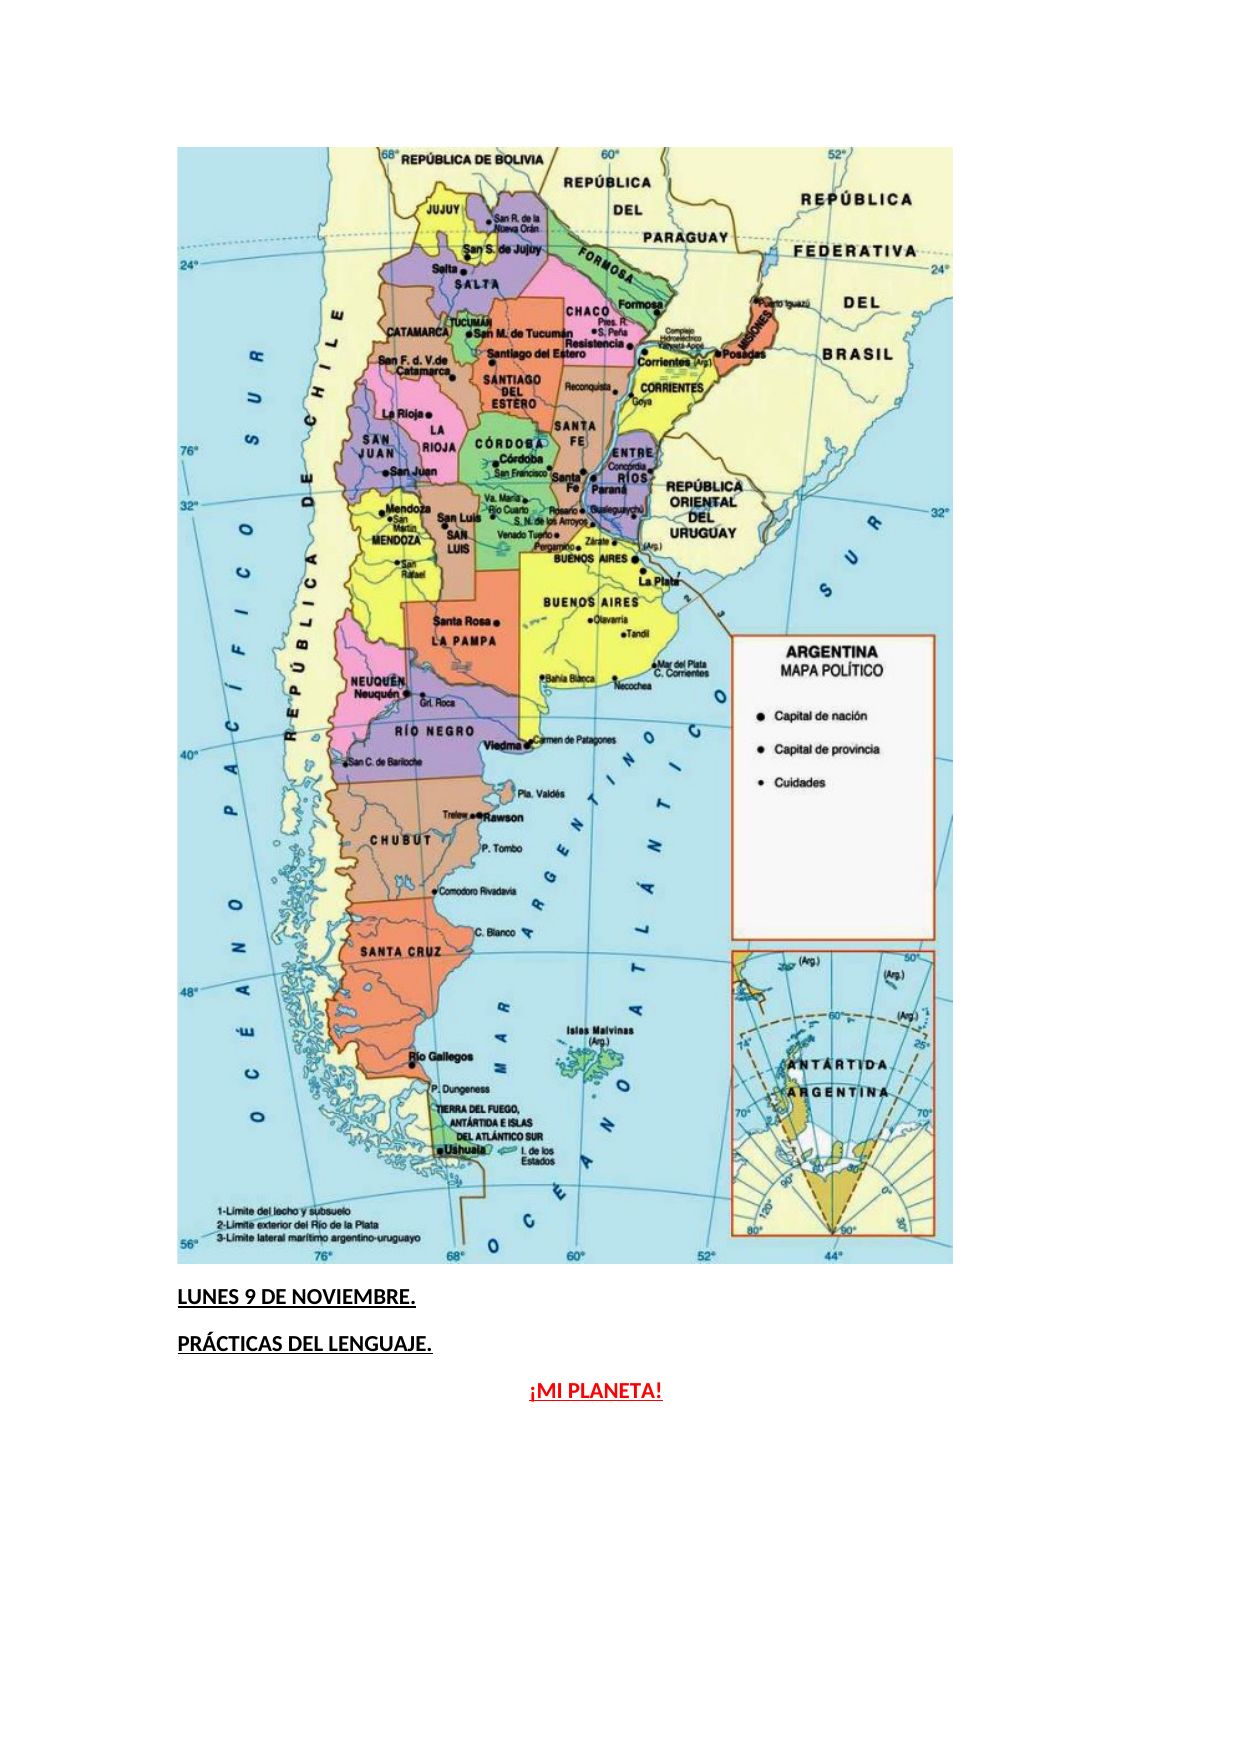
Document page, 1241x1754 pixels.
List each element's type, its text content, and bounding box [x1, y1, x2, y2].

text PRÁCTICAS DEL LENGUAJE. [177, 1329, 1063, 1357]
text ¡MI PLANETA! [177, 1376, 1063, 1404]
text LUNES 9 DE NOVIEMBRE. [177, 1282, 1063, 1310]
picture [177, 147, 953, 1264]
